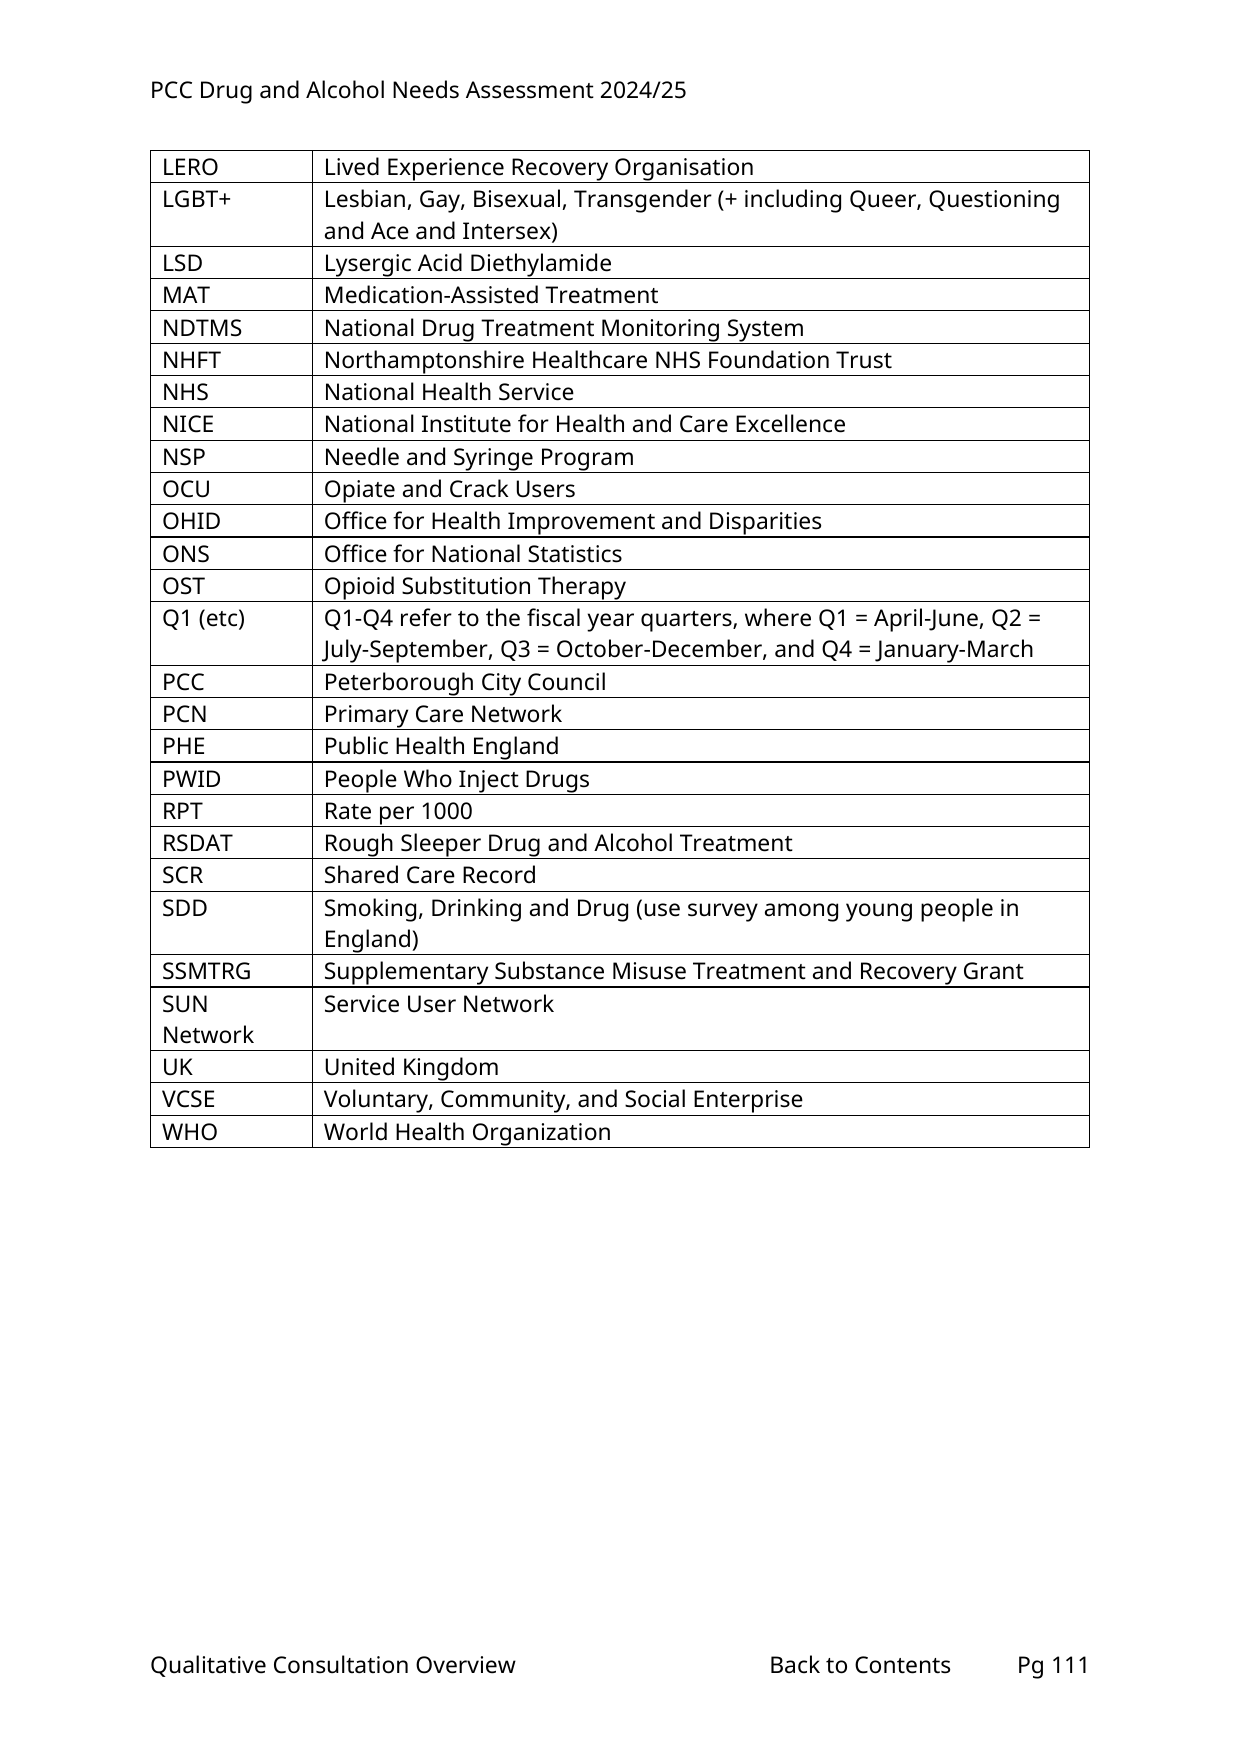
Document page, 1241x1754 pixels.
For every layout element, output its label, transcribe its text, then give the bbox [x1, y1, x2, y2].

table_cell Voluntary, Community, and Social Enterprise [313, 1083, 1089, 1114]
table_cell Needle and Syringe Program [313, 441, 1089, 472]
table_cell Medication-Assisted Treatment [313, 279, 1089, 310]
table_cell OCU [151, 473, 312, 504]
table_cell Smoking, Drinking and Drug (use survey among young people in England) [313, 892, 1089, 954]
table_cell Rate per 1000 [313, 795, 1089, 826]
table_cell PHE [151, 730, 312, 761]
table_cell Peterborough City Council [313, 666, 1089, 697]
table_cell Q1 (etc) [151, 602, 312, 664]
table_cell Service User Network [313, 988, 1089, 1050]
table_cell OST [151, 570, 312, 601]
table_cell Lysergic Acid Diethylamide [313, 247, 1089, 278]
table_cell United Kingdom [313, 1051, 1089, 1082]
table_cell NSP [151, 441, 312, 472]
table_cell Opioid Substitution Therapy [313, 570, 1089, 601]
table_cell SSMTRG [151, 955, 312, 986]
table_cell MAT [151, 279, 312, 310]
table_cell PCC [151, 666, 312, 697]
table_cell LGBT+ [151, 183, 312, 246]
table_cell World Health Organization [313, 1116, 1089, 1147]
table_cell UK [151, 1051, 312, 1082]
table_cell ONS [151, 538, 312, 569]
table_cell National Institute for Health and Care Excellence [313, 408, 1089, 439]
table_cell LERO [151, 151, 312, 182]
table_cell Supplementary Substance Misuse Treatment and Recovery Grant [313, 955, 1089, 986]
table_cell SCR [151, 859, 312, 891]
table_cell National Drug Treatment Monitoring System [313, 311, 1089, 343]
table_cell SDD [151, 892, 312, 954]
table_cell People Who Inject Drugs [313, 763, 1089, 794]
table_cell Office for Health Improvement and Disparities [313, 505, 1089, 536]
table_cell Northamptonshire Healthcare NHS Foundation Trust [313, 344, 1089, 375]
table_cell SUN Network [151, 988, 312, 1050]
table_cell Primary Care Network [313, 698, 1089, 729]
table_cell NICE [151, 408, 312, 439]
table_cell OHID [151, 505, 312, 536]
table_cell Shared Care Record [313, 859, 1089, 891]
table_cell Q1-Q4 refer to the fiscal year quarters, where Q1 = April-June, Q2 = July-September, Q3 = October-December, and Q4 = January-March [313, 602, 1089, 664]
table_cell Office for National Statistics [313, 538, 1089, 569]
table_cell LSD [151, 247, 312, 278]
table_cell VCSE [151, 1083, 312, 1114]
table_cell Rough Sleeper Drug and Alcohol Treatment [313, 827, 1089, 858]
table_cell WHO [151, 1116, 312, 1147]
table_cell Lived Experience Recovery Organisation [313, 151, 1089, 182]
table_cell NHFT [151, 344, 312, 375]
table_cell NDTMS [151, 311, 312, 343]
table_cell National Health Service [313, 376, 1089, 407]
table_cell RPT [151, 795, 312, 826]
table_cell Opiate and Crack Users [313, 473, 1089, 504]
table_cell PWID [151, 763, 312, 794]
table_cell Lesbian, Gay, Bisexual, Transgender (+ including Queer, Questioning and Ace and Intersex) [313, 183, 1089, 246]
table_cell Public Health England [313, 730, 1089, 761]
table_cell NHS [151, 376, 312, 407]
table_cell PCN [151, 698, 312, 729]
table_cell RSDAT [151, 827, 312, 858]
